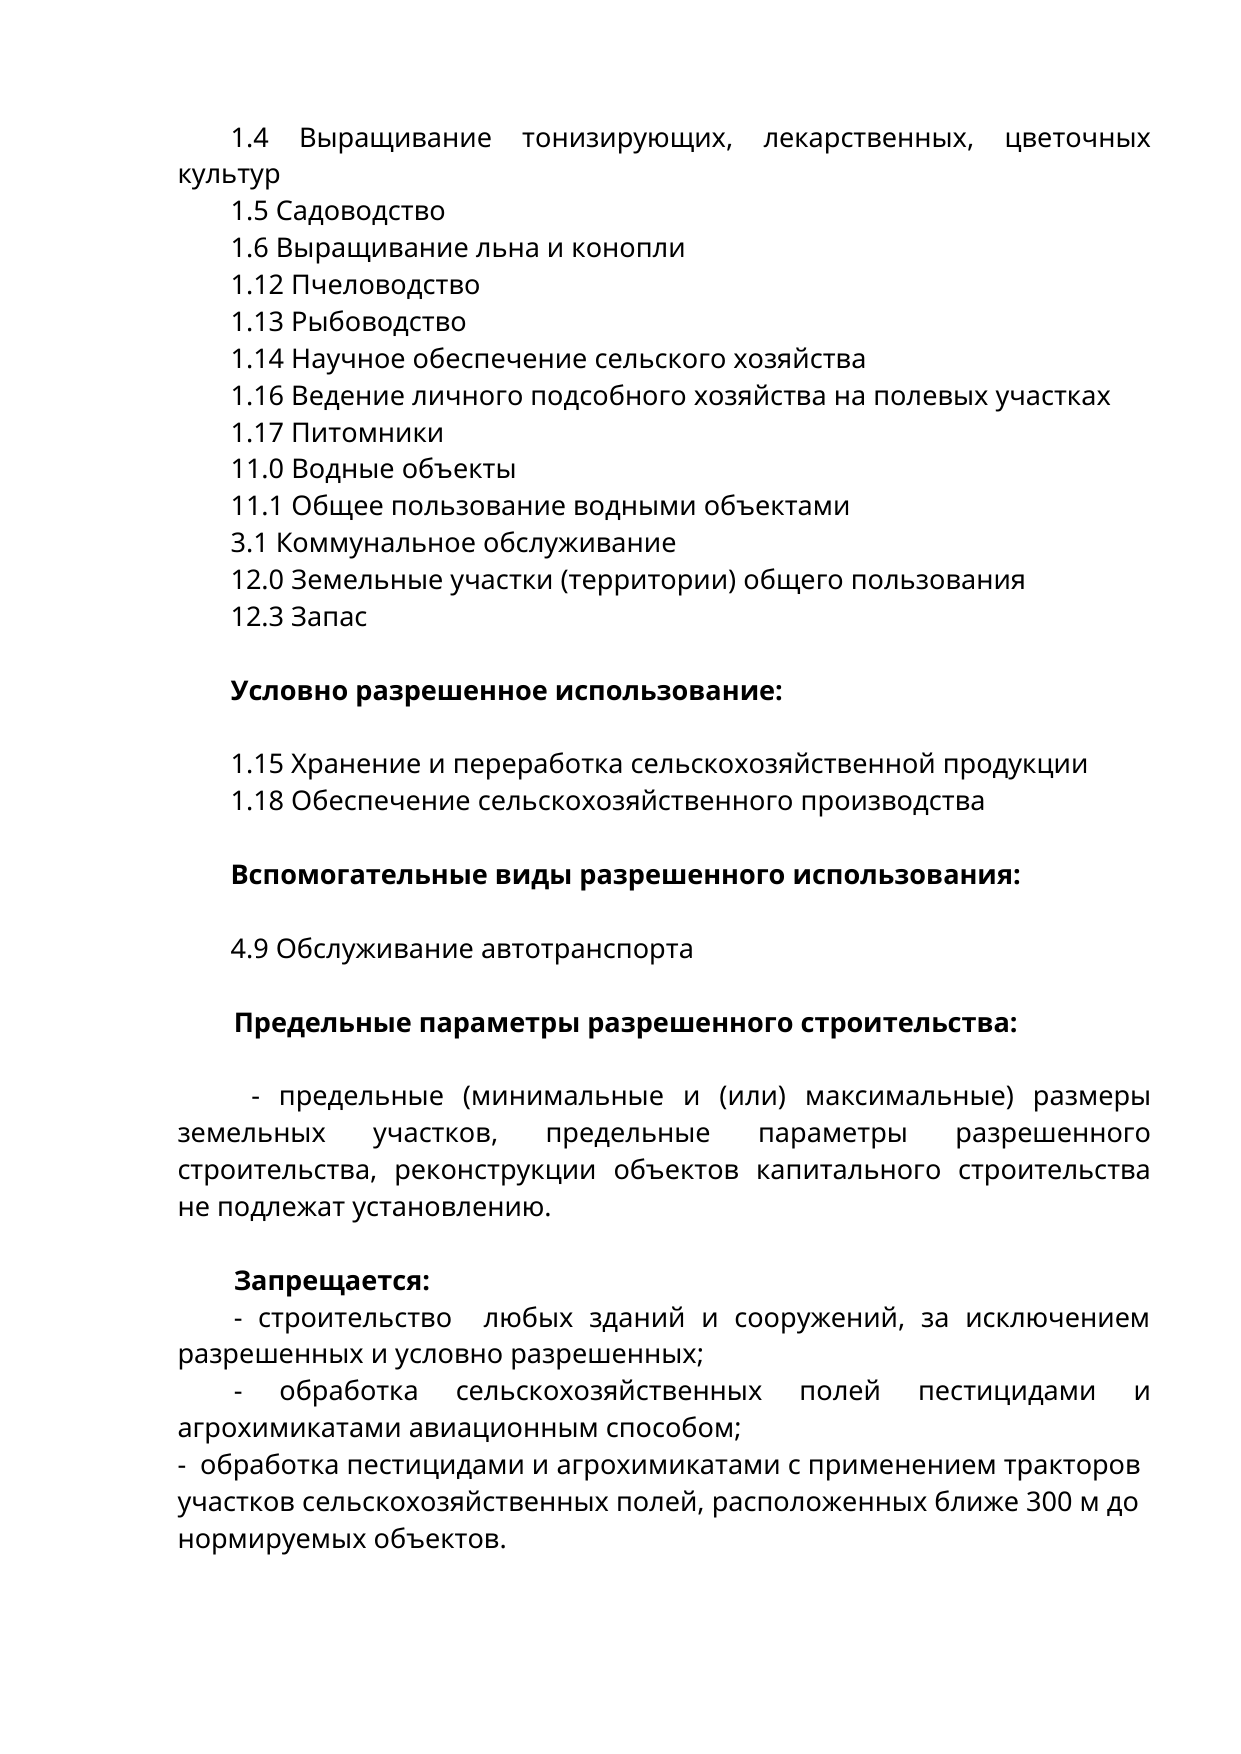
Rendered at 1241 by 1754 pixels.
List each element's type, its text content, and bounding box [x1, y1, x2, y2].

list - строительство любых зданий и сооружений, за исключением разрешенных и условно разрешенных; [177, 1298, 1152, 1372]
list 1.15 Хранение и переработка сельскохозяйственной продукции [177, 745, 1152, 782]
list Вспомогательные виды разрешенного использования: [177, 856, 1152, 892]
list 12.0 Земельные участки (территории) общего пользования [177, 561, 1152, 597]
list 12.3 Запас [177, 597, 1152, 634]
list 11.0 Водные объекты [177, 450, 1152, 487]
list 1.17 Питомники [177, 413, 1152, 450]
list Условно разрешенное использование: [177, 671, 1152, 708]
list 1.14 Научное обеспечение сельского хозяйства [177, 339, 1152, 376]
list 1.16 Ведение личного подсобного хозяйства на полевых участках [177, 376, 1152, 413]
list 1.12 Пчеловодство [177, 266, 1152, 302]
list - обработка сельскохозяйственных полей пестицидами и агрохимикатами авиационным способом; [177, 1372, 1152, 1446]
text - обработка пестицидами и агрохимикатами с применением тракторов участков сельскохозяйственных полей, расположенных ближе до нормируемых объектов. [177, 1446, 1152, 1556]
list 1.6 Выращивание льна и конопли [177, 229, 1152, 266]
list 1.13 Рыбоводство [177, 302, 1152, 339]
list 4.9 Обслуживание автотранспорта [177, 929, 1152, 966]
list 1.4 Выращивание тонизирующих, лекарственных, цветочных культур [177, 118, 1152, 192]
list 1.18 Обеспечение сельскохозяйственного производства [177, 782, 1152, 819]
list Предельные параметры разрешенного строительства: [177, 1003, 1152, 1040]
list 1.5 Садоводство [177, 192, 1152, 229]
list 3.1 Коммунальное обслуживание [177, 524, 1152, 561]
text Запрещается: [177, 1261, 1152, 1298]
list 11.1 Общее пользование водными объектами [177, 487, 1152, 524]
text - предельные (минимальные и (или) максимальные) размеры земельных участков, предельные параметры разрешенного строительства, реконструкции объектов капитального строительства не подлежат установлению. [177, 1077, 1152, 1224]
